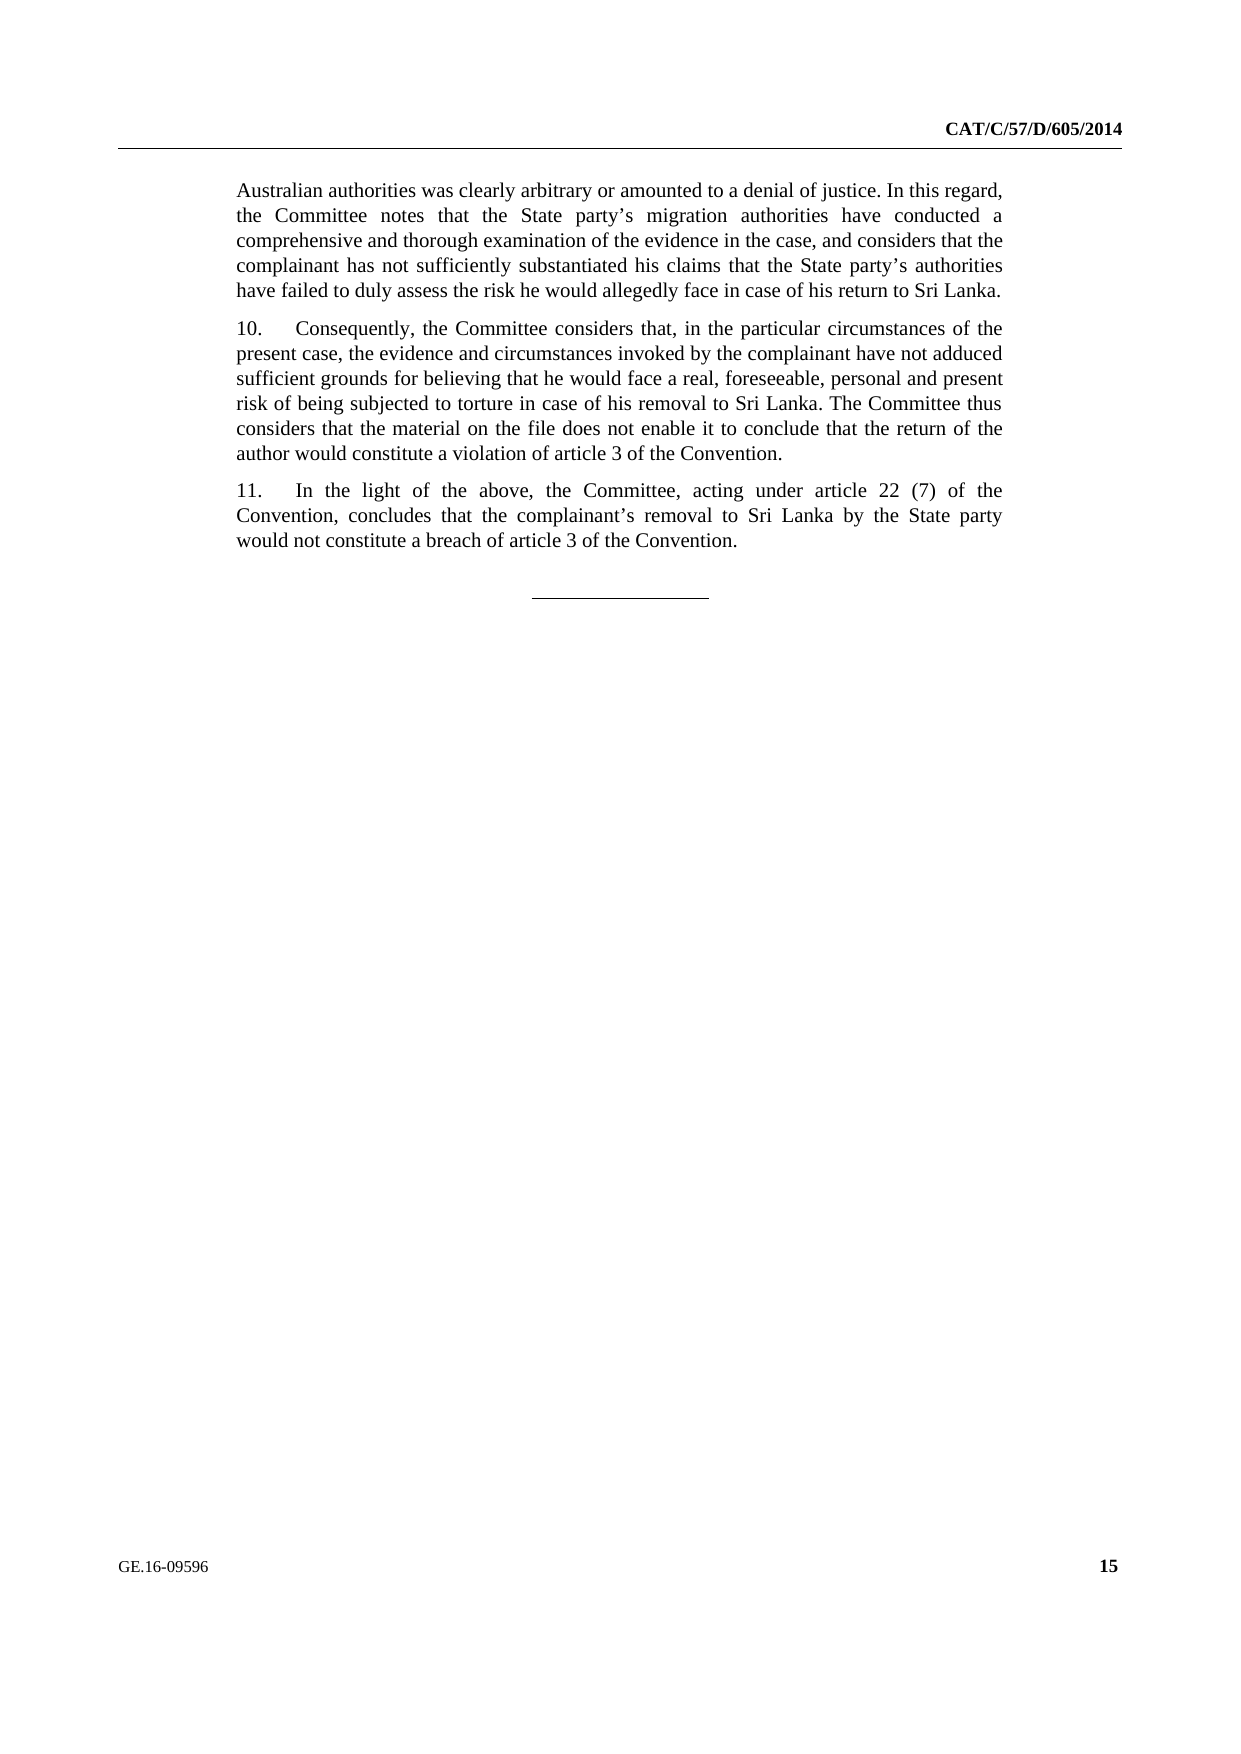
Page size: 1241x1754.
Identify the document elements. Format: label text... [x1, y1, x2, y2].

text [236, 177, 1004, 302]
text 11. In the light of the above, the Committee, acting under article 22 (7) of the Convention, concludes that the complainant’s removal to Sri Lanka by the State party would not constitute a breach of article 3 of the Convention. [236, 477, 1004, 552]
text 10. Consequently, the Committee considers that, in the particular circumstances of the present case, the evidence and circumstances invoked by the complainant have not adduced sufficient grounds for believing that he would face a real, foreseeable, personal and present risk of being subjected to torture in case of his removal to Sri Lanka. The Committee thus considers that the material on the file does not enable it to conclude that the return of the author would constitute a violation of article 3 of the Convention. [236, 315, 1004, 465]
